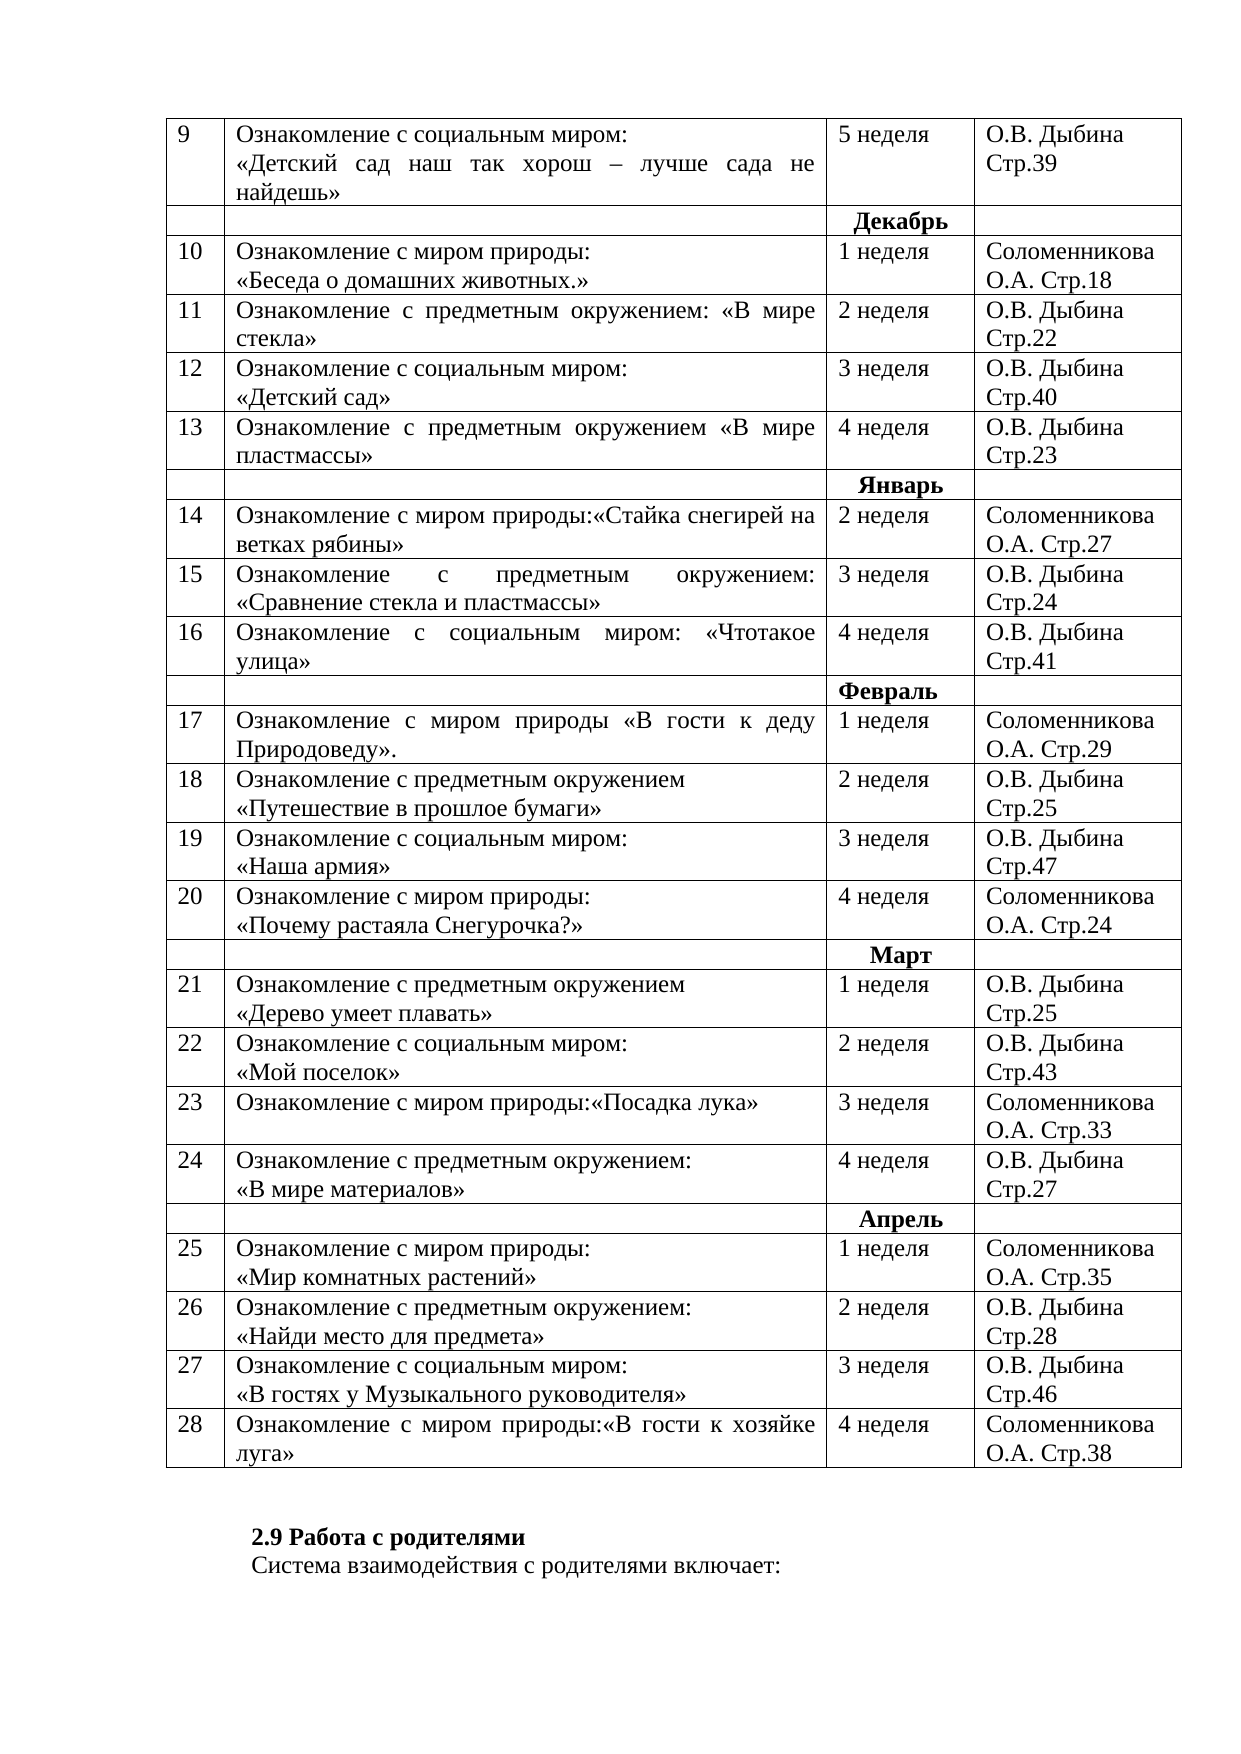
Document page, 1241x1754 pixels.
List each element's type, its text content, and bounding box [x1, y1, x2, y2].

table_cell 24 [167, 1145, 224, 1203]
table_cell Ознакомление с социальным миром: «Мой поселок» [225, 1028, 826, 1086]
text Система взаимодействия с родителями включает: [177, 1550, 1152, 1579]
table_cell 1 неделя [827, 1234, 974, 1291]
table_cell 2 неделя [827, 500, 974, 558]
table_cell Ознакомление с миром природы:«В гости к хозяйке луга» [225, 1409, 826, 1467]
table_cell Ознакомление с предметным окружением: «Найди место для предмета» [225, 1292, 826, 1349]
table_cell [167, 940, 224, 968]
table_cell О.В. Дыбина Стр.47 [975, 823, 1181, 880]
table_cell Ознакомление с предметным окружением «Путешествие в прошлое бумаги» [225, 764, 826, 822]
table_cell 26 [167, 1292, 224, 1349]
table_cell 10 [167, 236, 224, 294]
table_cell Февраль [827, 676, 974, 704]
table_cell О.В. Дыбина Стр.28 [975, 1292, 1181, 1349]
table_cell 14 [167, 500, 224, 558]
table_cell 22 [167, 1028, 224, 1086]
table_cell О.В. Дыбина Стр.40 [975, 353, 1181, 411]
table_cell 3 неделя [827, 353, 974, 411]
table_cell О.В. Дыбина Стр.25 [975, 970, 1181, 1027]
table_cell Соломенникова О.А. Стр.27 [975, 500, 1181, 558]
table_cell Ознакомление с миром природы «В гости к деду Природоведу». [225, 706, 826, 763]
text 2.9 Работа с родителями [177, 1522, 1152, 1550]
table_cell [225, 1204, 826, 1232]
table_cell [975, 1204, 1181, 1232]
table_cell Ознакомление с социальным миром: «Детский сад наш так хорош – лучше сада не найдешь» [225, 119, 826, 205]
table_cell [225, 470, 826, 499]
table_cell 18 [167, 764, 224, 822]
table_cell Январь [827, 470, 974, 499]
table_cell 4 неделя [827, 412, 974, 469]
table_cell Ознакомление с миром природы:«Стайка снегирей на ветках рябины» [225, 500, 826, 558]
table_cell 15 [167, 559, 224, 616]
table_cell 1 неделя [827, 706, 974, 763]
table_cell [975, 470, 1181, 499]
table_cell Ознакомление с миром природы: «Мир комнатных растений» [225, 1234, 826, 1291]
table_cell Ознакомление с предметным окружением: «Сравнение стекла и пластмассы» [225, 559, 826, 616]
table_cell [225, 676, 826, 704]
table_cell [225, 206, 826, 235]
table_cell 4 неделя [827, 1409, 974, 1467]
table_cell Соломенникова О.А. Стр.18 [975, 236, 1181, 294]
table_cell 3 неделя [827, 823, 974, 880]
table_cell Ознакомление с миром природы: «Беседа о домашних животных.» [225, 236, 826, 294]
table_cell 1 неделя [827, 236, 974, 294]
table_cell 3 неделя [827, 559, 974, 616]
table_cell 9 [167, 119, 224, 205]
table_cell О.В. Дыбина Стр.41 [975, 617, 1181, 675]
table_cell 17 [167, 706, 224, 763]
table_cell Соломенникова О.А. Стр.35 [975, 1234, 1181, 1291]
table_cell 16 [167, 617, 224, 675]
table_cell Ознакомление с миром природы:«Посадка лука» [225, 1087, 826, 1144]
table_cell О.В. Дыбина Стр.25 [975, 764, 1181, 822]
table_cell Соломенникова О.А. Стр.24 [975, 881, 1181, 939]
table_cell 4 неделя [827, 881, 974, 939]
table_cell 4 неделя [827, 617, 974, 675]
table_cell Ознакомление с социальным миром: «Чтотакое улица» [225, 617, 826, 675]
table_cell 3 неделя [827, 1087, 974, 1144]
table_cell 28 [167, 1409, 224, 1467]
table_cell 11 [167, 295, 224, 352]
table_cell 23 [167, 1087, 224, 1144]
table_cell 21 [167, 970, 224, 1027]
table_cell 2 неделя [827, 1028, 974, 1086]
table_cell [167, 206, 224, 235]
table_cell Ознакомление с предметным окружением «Дерево умеет плавать» [225, 970, 826, 1027]
table_cell О.В. Дыбина Стр.43 [975, 1028, 1181, 1086]
table_cell Март [827, 940, 974, 968]
table_cell О.В. Дыбина Стр.22 [975, 295, 1181, 352]
table_cell 1 неделя [827, 970, 974, 1027]
table_cell 27 [167, 1351, 224, 1408]
table_cell Ознакомление с миром природы: «Почему растаяла Снегурочка?» [225, 881, 826, 939]
table_cell Ознакомление с социальным миром: «В гостях у Музыкального руководителя» [225, 1351, 826, 1408]
table_cell [167, 470, 224, 499]
table_cell О.В. Дыбина Стр.39 [975, 119, 1181, 205]
table_cell 4 неделя [827, 1145, 974, 1203]
table_cell О.В. Дыбина Стр.23 [975, 412, 1181, 469]
table_cell О.В. Дыбина Стр.24 [975, 559, 1181, 616]
table_cell Ознакомление с социальным миром: «Детский сад» [225, 353, 826, 411]
table_cell Ознакомление с предметным окружением: «В мире материалов» [225, 1145, 826, 1203]
table_cell 13 [167, 412, 224, 469]
table_cell [975, 676, 1181, 704]
table_cell 2 неделя [827, 295, 974, 352]
table_cell Соломенникова О.А. Стр.38 [975, 1409, 1181, 1467]
table_cell Ознакомление с предметным окружением: «В мире стекла» [225, 295, 826, 352]
table_cell Ознакомление с предметным окружением «В мире пластмассы» [225, 412, 826, 469]
table_cell О.В. Дыбина Стр.27 [975, 1145, 1181, 1203]
table_cell [975, 940, 1181, 968]
table_cell 2 неделя [827, 764, 974, 822]
table_cell Декабрь [827, 206, 974, 235]
table_cell Апрель [827, 1204, 974, 1232]
table_cell 12 [167, 353, 224, 411]
table_cell [167, 676, 224, 704]
table_cell [167, 1204, 224, 1232]
table_cell 2 неделя [827, 1292, 974, 1349]
table_cell Соломенникова О.А. Стр.29 [975, 706, 1181, 763]
table_cell О.В. Дыбина Стр.46 [975, 1351, 1181, 1408]
table_cell 25 [167, 1234, 224, 1291]
table_cell [975, 206, 1181, 235]
table_cell 5 неделя [827, 119, 974, 205]
table_cell 19 [167, 823, 224, 880]
table_cell 20 [167, 881, 224, 939]
table_cell Соломенникова О.А. Стр.33 [975, 1087, 1181, 1144]
table_cell [225, 940, 826, 968]
table_cell 3 неделя [827, 1351, 974, 1408]
table_cell Ознакомление с социальным миром: «Наша армия» [225, 823, 826, 880]
